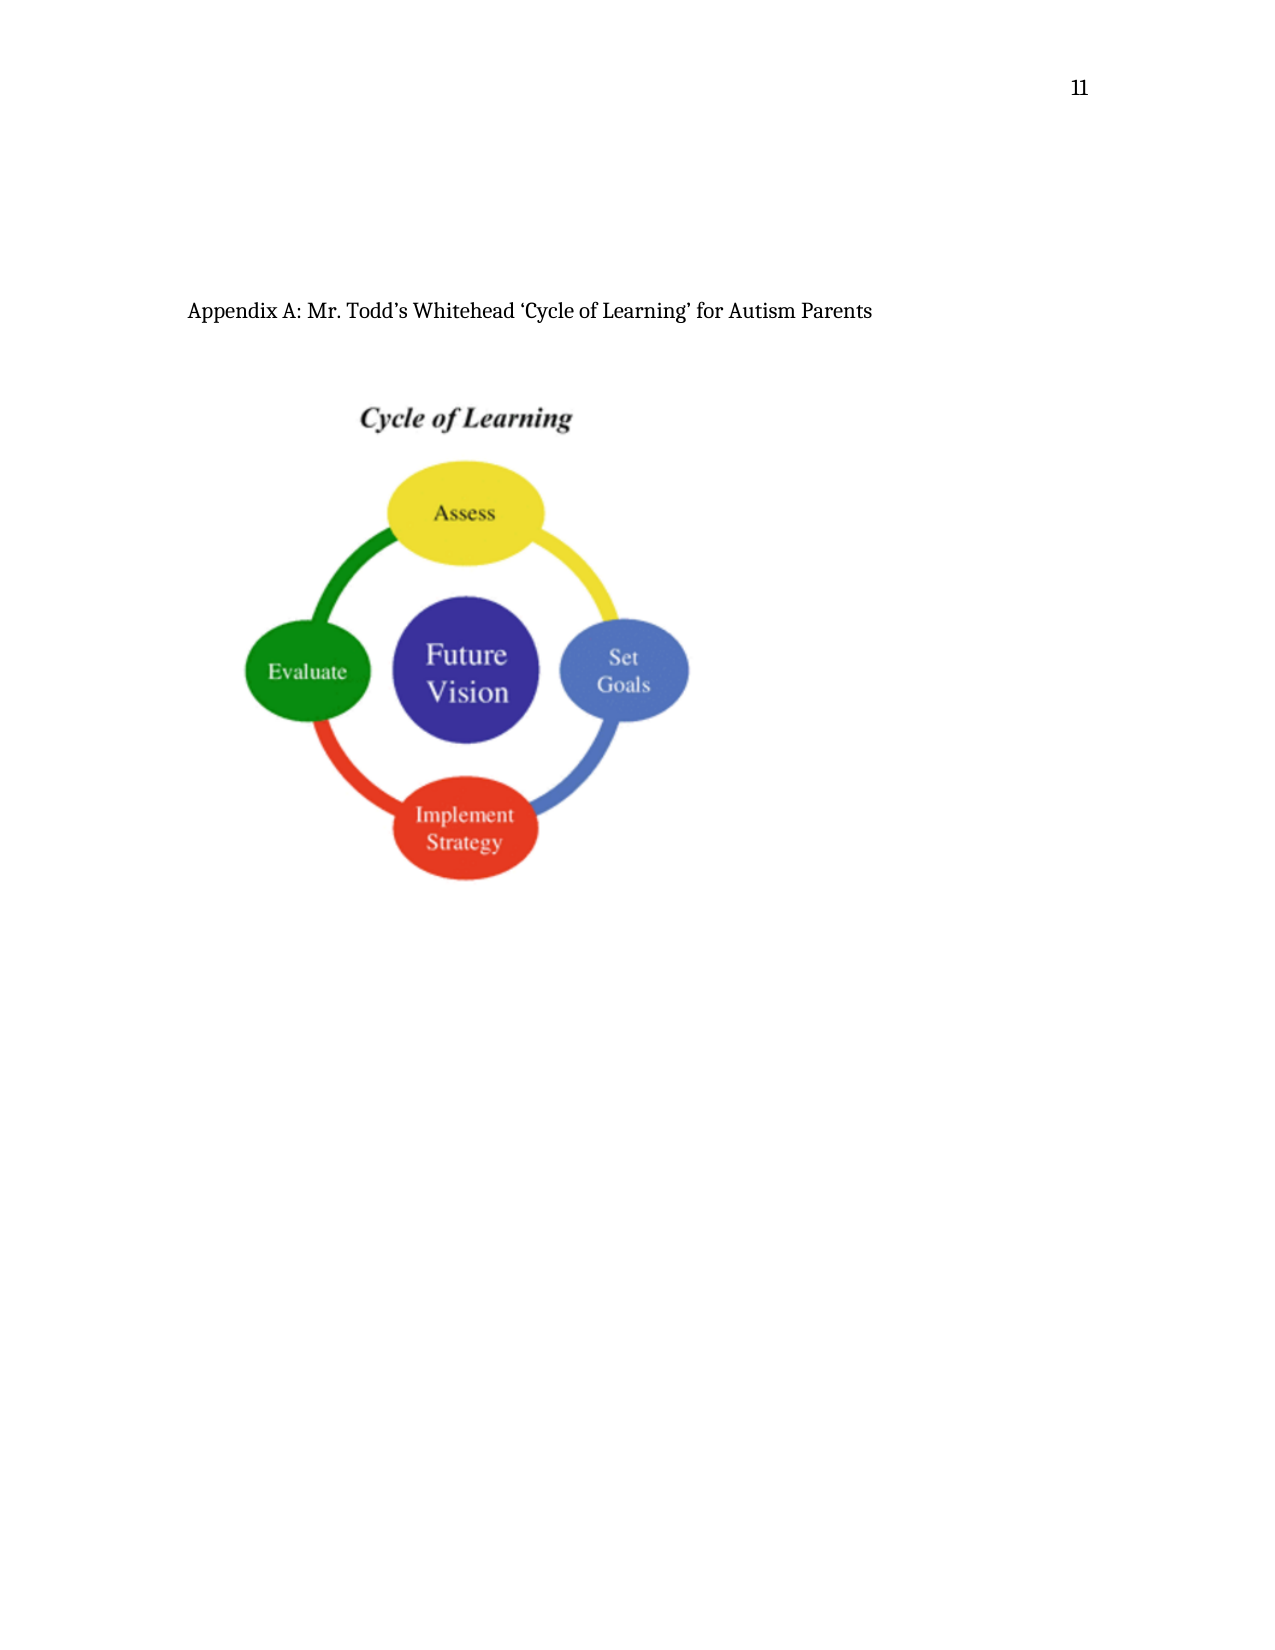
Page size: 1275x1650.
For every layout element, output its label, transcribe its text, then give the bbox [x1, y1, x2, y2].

text Appendix A: Mr. Todd’s Whitehead ‘Cycle of Learning’ for Autism Parents [187, 298, 1087, 325]
picture [187, 367, 732, 918]
